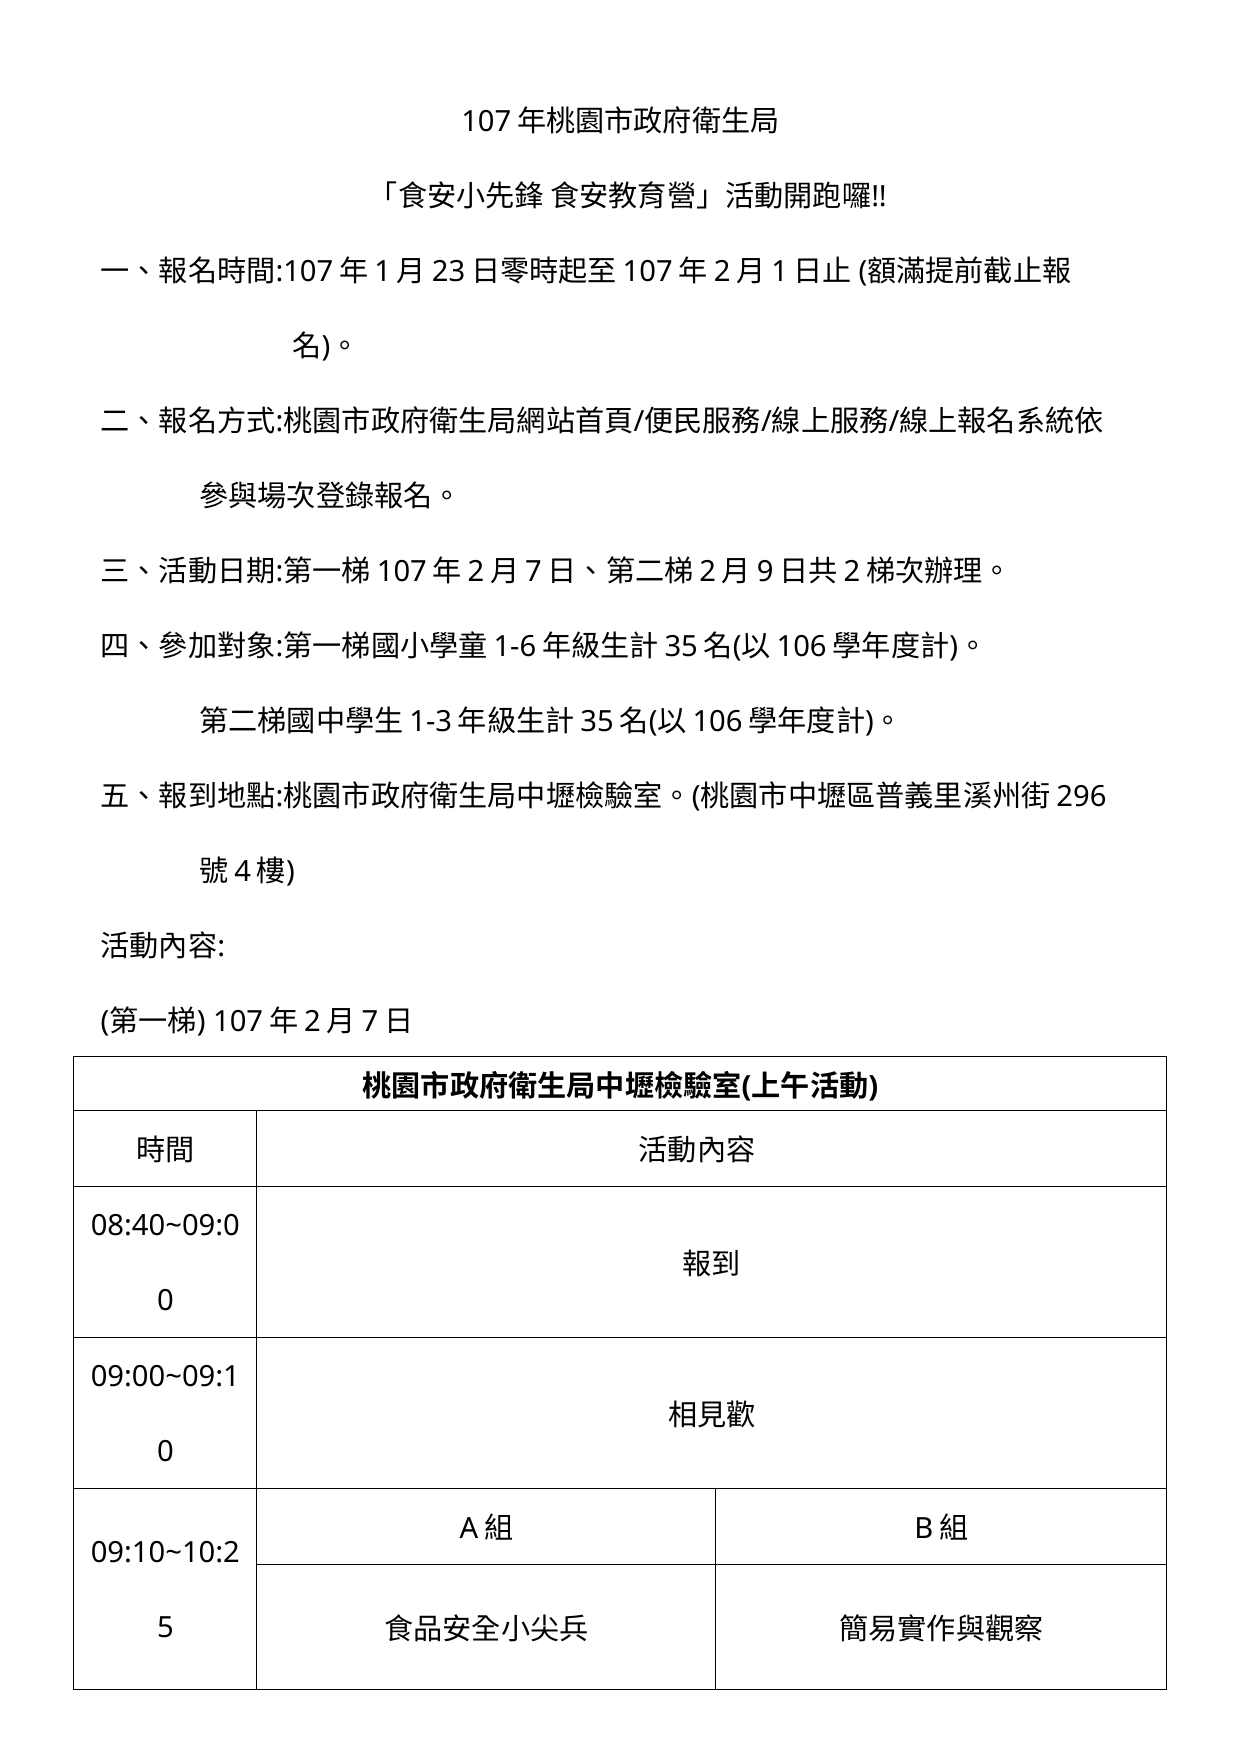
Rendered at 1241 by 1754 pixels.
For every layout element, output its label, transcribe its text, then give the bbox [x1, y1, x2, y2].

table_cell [257, 1565, 715, 1689]
text 活動內容: [100, 906, 1140, 981]
table_header 桃園市政府衛生局中壢檢驗室(上午活動) [74, 1057, 1166, 1109]
text 參與場次登錄報名。 [100, 456, 1140, 531]
table_cell 08:40~09:00 [74, 1187, 256, 1337]
text 名)。 [292, 306, 1140, 381]
text 二、報名方式:桃園市政府衛生局網站首頁/便民服務/線上服務/線上報名系統依 [100, 381, 1140, 456]
text 第二梯國中學生1-3年級生計35名(以106學年度計)。 [100, 681, 1140, 756]
text (第一梯) 107年2月7日 [100, 981, 1140, 1056]
text 107年桃園市政府衛生局 [100, 81, 1140, 156]
text 一、報名時間:107年1月23日零時起至107年2月1日止 (額滿提前截止報 [100, 231, 1140, 306]
table_cell 09:10~10:25 [74, 1489, 256, 1689]
text 「食安小先鋒 食安教育營」活動開跑囉!! [100, 156, 1140, 231]
table_cell 時間 [74, 1111, 256, 1186]
text 五、報到地點:桃園市政府衛生局中壢檢驗室。(桃園市中壢區普義里溪州街296 [100, 756, 1140, 831]
text 號4樓) [100, 831, 1140, 906]
text 四、參加對象:第一梯國小學童1-6年級生計35名(以106學年度計)。 [100, 606, 1140, 681]
table_cell 相見歡 [257, 1338, 1166, 1488]
table_cell 報到 [257, 1187, 1166, 1337]
table_cell 活動內容 [257, 1111, 1166, 1186]
table_cell A組 [257, 1489, 715, 1564]
table_cell B組 [716, 1489, 1166, 1564]
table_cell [716, 1565, 1166, 1689]
table_cell 09:00~09:10 [74, 1338, 256, 1488]
text 三、活動日期:第一梯107年2月7日、第二梯2月9日共2梯次辦理。 [100, 531, 1140, 606]
